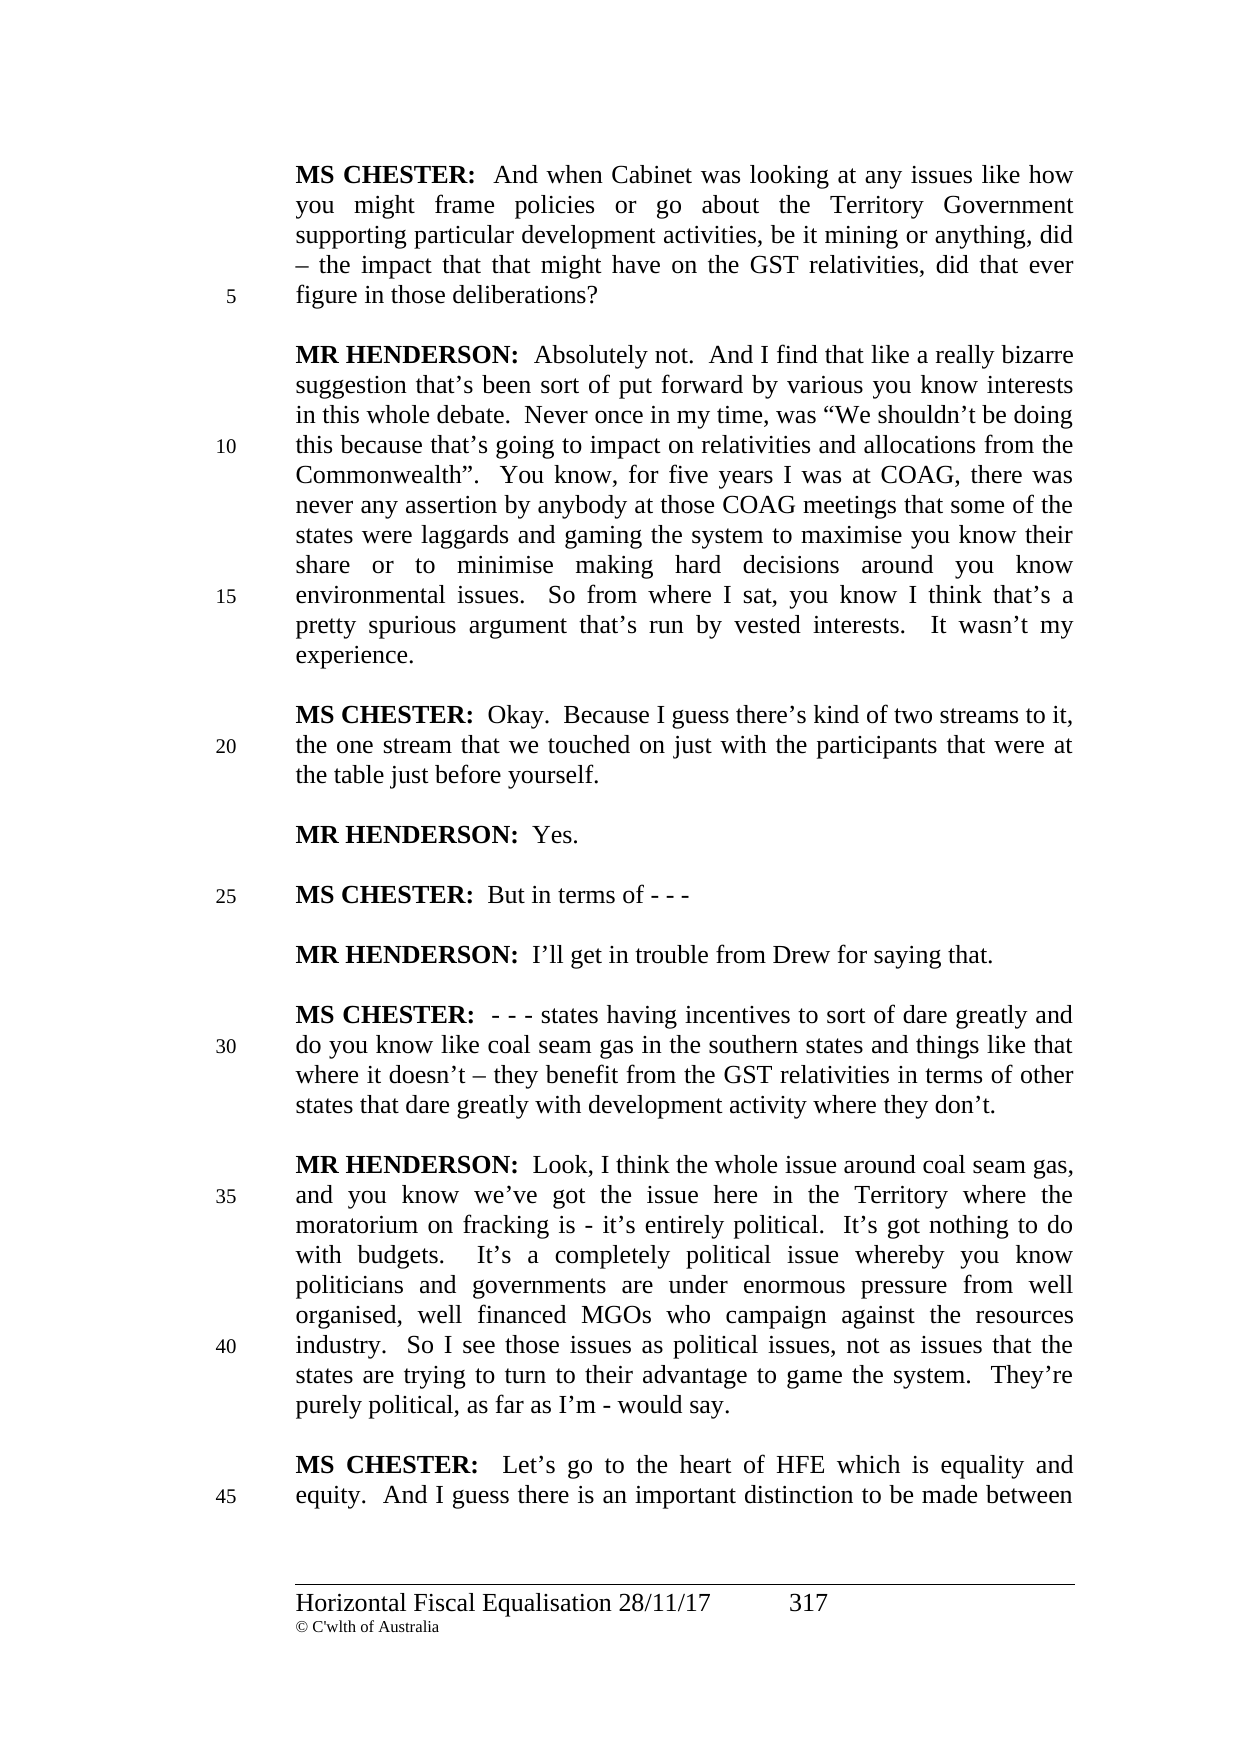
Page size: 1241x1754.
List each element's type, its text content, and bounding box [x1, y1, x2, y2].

text MR HENDERSON: Yes. [295, 819, 1075, 849]
text MS CHESTER: Okay. Because I guess there’s kind of two streams to it, the one stream that we touched on just with the participants that were at the table just before yourself. [295, 699, 1075, 789]
text MS CHESTER: - - - states having incentives to sort of dare greatly and do you know like coal seam gas in the southern states and things like that where it doesn’t – they benefit from the GST relativities in terms of other states that dare greatly with development activity where they don’t. [295, 999, 1075, 1119]
text MR HENDERSON: Look, I think the whole issue around coal seam gas, and you know we’ve got the issue here in the Territory where the moratorium on fracking is - it’s entirely political. It’s got nothing to do with budgets. It’s a completely political issue whereby you know politicians and governments are under enormous pressure from well organised, well financed MGOs who campaign against the resources industry. So I see those issues as political issues, not as issues that the states are trying to turn to their advantage to game the system. They’re purely political, as far as I’m - would say. [295, 1149, 1075, 1419]
text MS CHESTER: And when Cabinet was looking at any issues like how you might frame policies or go about the Territory Government supporting particular development activities, be it mining or anything, did – the impact that that might have on the GST relativities, did that ever figure in those deliberations? [295, 159, 1075, 309]
text MR HENDERSON: Absolutely not. And I find that like a really bizarre suggestion that’s been sort of put forward by various you know interests in this whole debate. Never once in my time, was “We shouldn’t be doing this because that’s going to impact on relativities and allocations from the Commonwealth”. You know, for five years I was at COAG, there was never any assertion by anybody at those COAG meetings that some of the states were laggards and gaming the system to maximise you know their share or to minimise making hard decisions around you know environmental issues. So from where I sat, you know I think that’s a pretty spurious argument that’s run by vested interests. It wasn’t my experience. [295, 339, 1075, 669]
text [295, 1449, 1075, 1509]
text MR HENDERSON: I’ll get in trouble from Drew for saying that. [295, 939, 1075, 969]
text MS CHESTER: But in terms of - - - [295, 879, 1075, 909]
